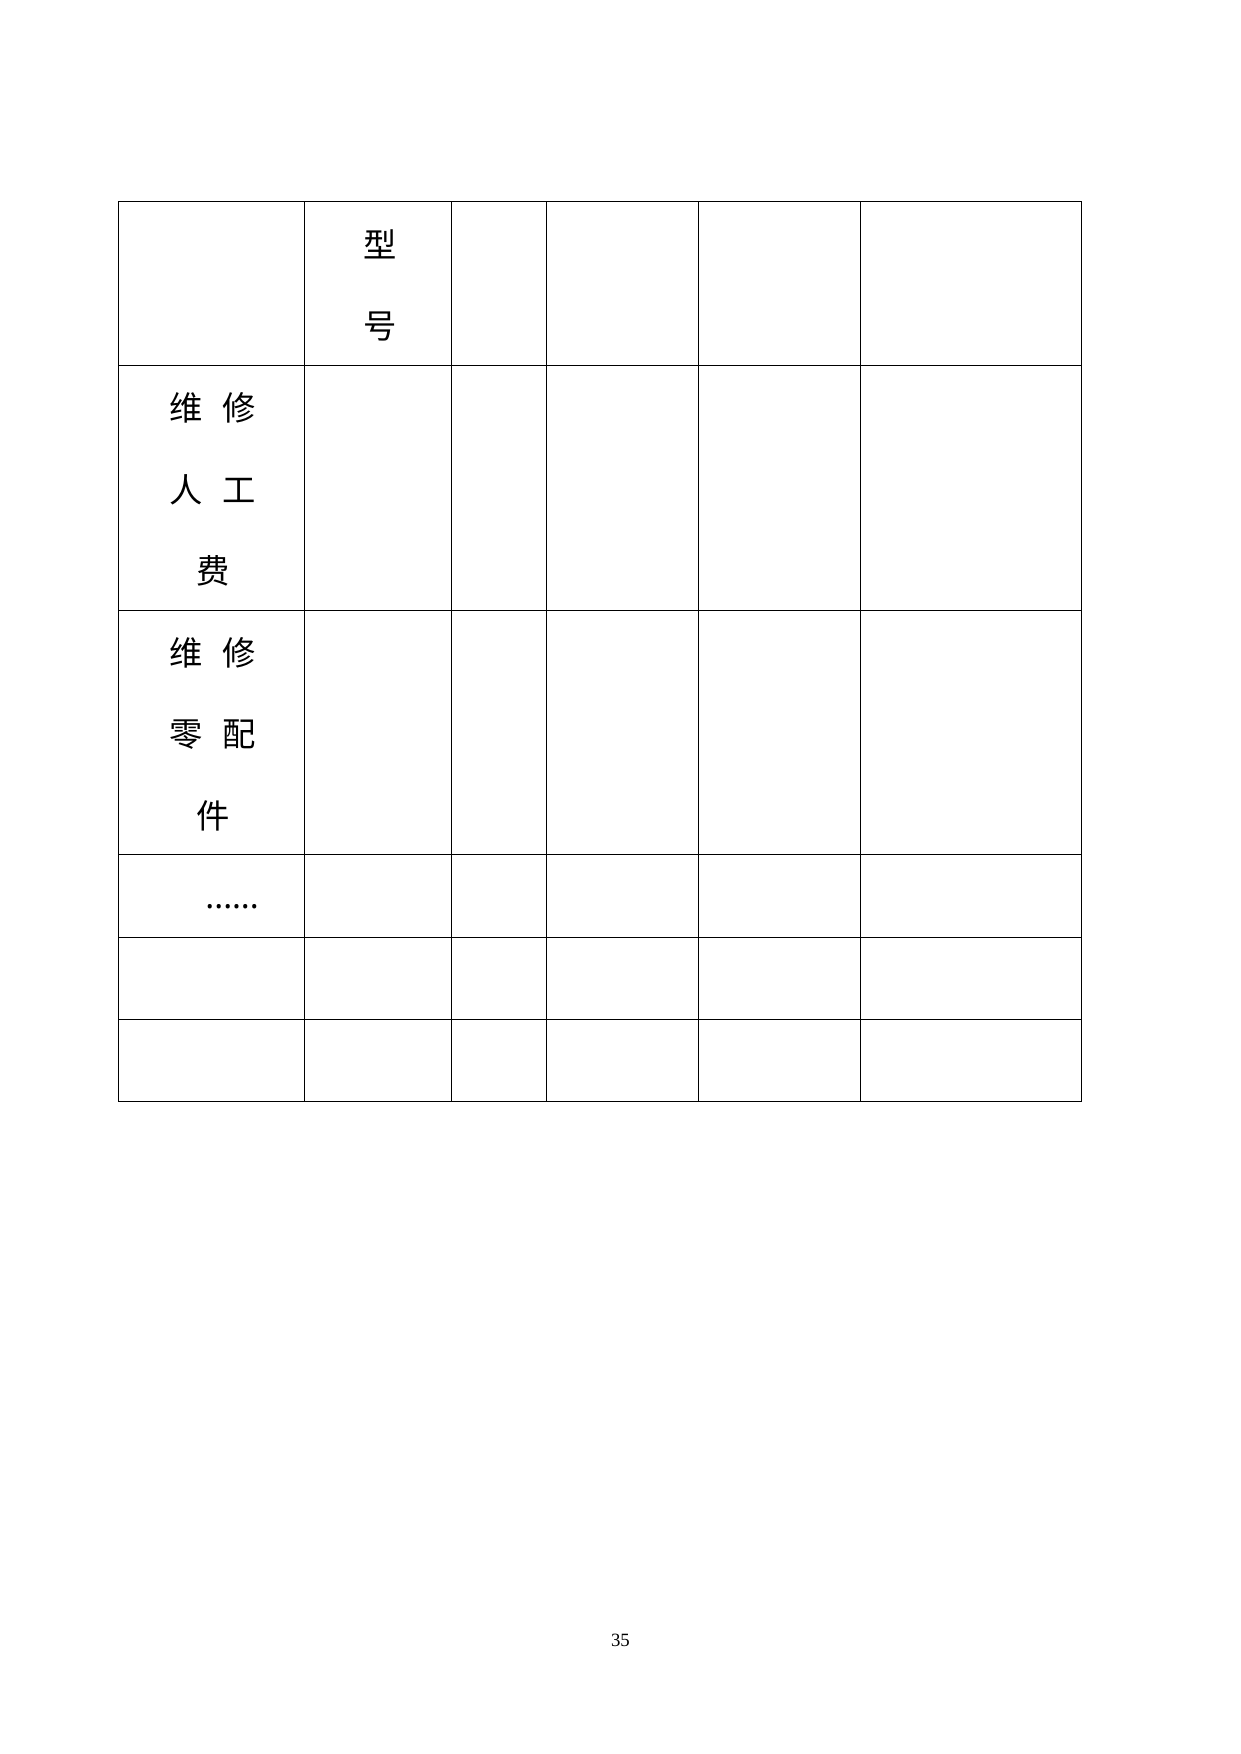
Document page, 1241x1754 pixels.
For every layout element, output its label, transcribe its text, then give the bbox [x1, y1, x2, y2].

table_cell [699, 1020, 860, 1101]
table_cell [861, 366, 1081, 609]
table_cell [305, 855, 451, 937]
table_cell [699, 938, 860, 1019]
table_cell [119, 1020, 304, 1101]
table_cell [452, 938, 546, 1019]
table_cell [861, 611, 1081, 854]
table_cell [305, 1020, 451, 1101]
table_cell [699, 611, 860, 854]
table_cell [699, 366, 860, 609]
table_cell [547, 1020, 698, 1101]
table_cell [547, 366, 698, 609]
table_cell [547, 611, 698, 854]
table_header 规格型号 [305, 202, 451, 365]
table_cell [452, 611, 546, 854]
table_cell [861, 1020, 1081, 1101]
table_cell 维修人工费 [119, 366, 304, 609]
table_header 折价 [699, 202, 860, 365]
table_header 名称 [119, 202, 304, 365]
table_header 单位 [452, 202, 546, 365]
table_cell [547, 855, 698, 937]
table_cell [452, 1020, 546, 1101]
table_cell [305, 611, 451, 854]
table_cell [452, 855, 546, 937]
table_cell [452, 366, 546, 609]
table_cell [699, 855, 860, 937]
table_cell [119, 938, 304, 1019]
table_cell [547, 938, 698, 1019]
table_cell [861, 938, 1081, 1019]
table_cell ...... [119, 855, 304, 937]
table_header 备注 [861, 202, 1081, 365]
table_cell [305, 366, 451, 609]
table_cell 维修零配件 [119, 611, 304, 854]
table_cell [861, 855, 1081, 937]
table_cell [305, 938, 451, 1019]
table_header 原价格 [547, 202, 698, 365]
